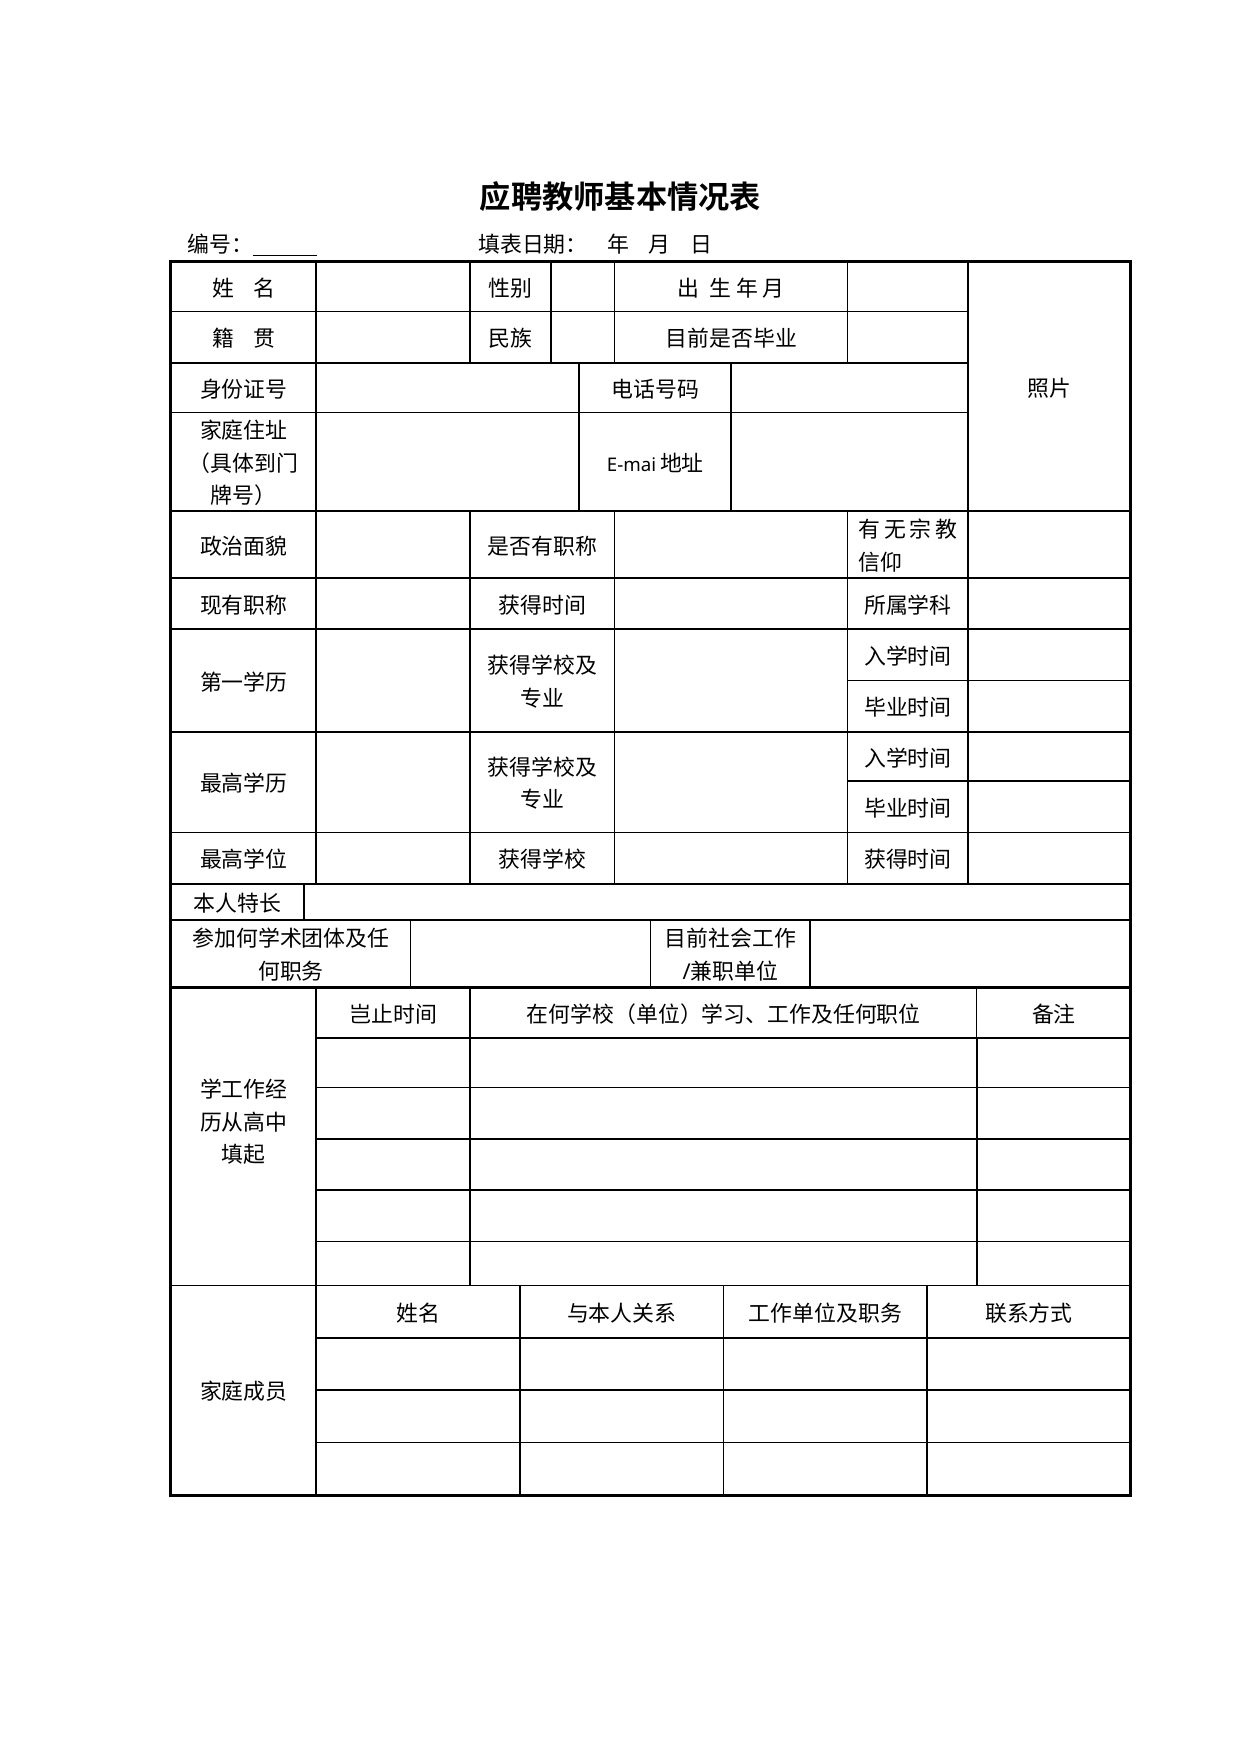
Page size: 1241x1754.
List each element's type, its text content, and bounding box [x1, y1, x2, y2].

table_cell [969, 630, 1129, 680]
table_cell [615, 833, 847, 883]
table_cell 最高学位 [172, 833, 315, 883]
table_cell 现有职称 [172, 579, 315, 628]
table_cell [471, 1191, 976, 1241]
table_cell 有无宗教信仰 [848, 512, 967, 577]
table_cell [969, 782, 1129, 832]
table_cell [928, 1339, 1129, 1389]
table_cell 身份证号 [172, 364, 315, 411]
table_cell 姓名 [317, 1286, 519, 1337]
table_cell 获得学校及专业 [471, 733, 614, 832]
table_cell 籍 贯 [172, 312, 315, 362]
table_cell [305, 885, 1129, 919]
table_cell [317, 413, 578, 510]
table_cell 在何学校（单位）学习、工作及任何职位 [471, 989, 976, 1037]
table_cell [471, 1242, 976, 1285]
table_cell [552, 312, 614, 362]
table_cell [724, 1443, 926, 1494]
table_cell [317, 733, 469, 832]
table_cell 毕业时间 [848, 782, 967, 832]
table_cell [848, 312, 967, 362]
table_cell [471, 1088, 976, 1138]
table_cell 是否有职称 [471, 512, 614, 577]
table_cell 目前社会工作/兼职单位 [651, 921, 809, 986]
table_cell 与本人关系 [521, 1286, 723, 1337]
table_cell [811, 921, 1129, 986]
table_cell 家庭成员 [172, 1286, 315, 1494]
table_header [552, 263, 614, 311]
table_cell E-mai地址 [580, 413, 730, 510]
table_cell [317, 1088, 469, 1138]
table_header 出 生 年 月 [615, 263, 847, 311]
table_cell 获得学校及专业 [471, 630, 614, 731]
table_cell [317, 1039, 469, 1086]
table_cell 民族 [471, 312, 550, 362]
table_cell 参加何学术团体及任何职务 [172, 921, 410, 986]
table_cell [411, 921, 650, 986]
table_cell [471, 1039, 976, 1086]
table_cell 所属学科 [848, 579, 967, 628]
table_header 照片 [969, 263, 1129, 510]
text 应聘教师基本情况表 [187, 162, 1053, 227]
table_cell [317, 579, 469, 628]
table_cell [317, 512, 469, 577]
table_header 性别 [471, 263, 550, 311]
table_cell [615, 579, 847, 628]
table_cell [317, 630, 469, 731]
table_cell [969, 579, 1129, 628]
table_cell 本人特长 [172, 885, 303, 919]
table_cell [732, 364, 967, 411]
table_cell [317, 1191, 469, 1241]
table_cell 政治面貌 [172, 512, 315, 577]
table_header [317, 263, 469, 311]
table_cell 备注 [977, 989, 1129, 1037]
table_cell 毕业时间 [848, 681, 967, 731]
table_cell [928, 1391, 1129, 1442]
table_header 姓 名 [172, 263, 315, 311]
table_cell [317, 1443, 519, 1494]
table_cell [978, 1242, 1129, 1285]
table_cell [521, 1443, 723, 1494]
table_cell 电话号码 [580, 364, 730, 411]
table_cell [969, 681, 1129, 731]
table_cell [978, 1191, 1129, 1241]
table_cell [471, 1140, 976, 1189]
table_cell 目前是否毕业 [615, 312, 847, 362]
table_cell [317, 312, 469, 362]
table_cell [521, 1391, 723, 1442]
table_cell [928, 1443, 1129, 1494]
table_cell 最高学历 [172, 733, 315, 832]
table_cell [317, 1391, 519, 1442]
table_cell 获得时间 [848, 833, 967, 883]
table_cell [724, 1339, 926, 1389]
table_header [848, 263, 967, 311]
table_cell [969, 833, 1129, 883]
table_cell [615, 630, 847, 731]
table_cell [978, 1039, 1129, 1086]
table_cell [724, 1391, 926, 1442]
table_cell 获得时间 [471, 579, 614, 628]
table_cell 第一学历 [172, 630, 315, 731]
table_cell 获得学校 [471, 833, 614, 883]
table_cell 岂止时间 [317, 989, 469, 1037]
table_cell [978, 1140, 1129, 1189]
table_cell [317, 1140, 469, 1189]
text 编号： 填表日期： 年 月 日 [187, 227, 1053, 259]
table_cell 联系方式 [928, 1286, 1129, 1337]
table_cell 工作单位及职务 [724, 1286, 926, 1337]
table_cell [317, 833, 469, 883]
table_cell [732, 413, 967, 510]
table_cell [615, 512, 847, 577]
table_cell 入学时间 [848, 733, 967, 780]
table_cell [521, 1339, 723, 1389]
table_cell 家庭住址（具体到门牌号） [172, 413, 315, 510]
table_cell 入学时间 [848, 630, 967, 680]
table_cell [317, 364, 578, 411]
table_cell [615, 733, 847, 832]
table_cell [969, 512, 1129, 577]
table_cell [969, 733, 1129, 780]
table_cell [978, 1088, 1129, 1138]
table_cell [317, 1339, 519, 1389]
table_cell [317, 1242, 469, 1285]
table_cell 学工作经历从高中填起 [172, 989, 315, 1285]
